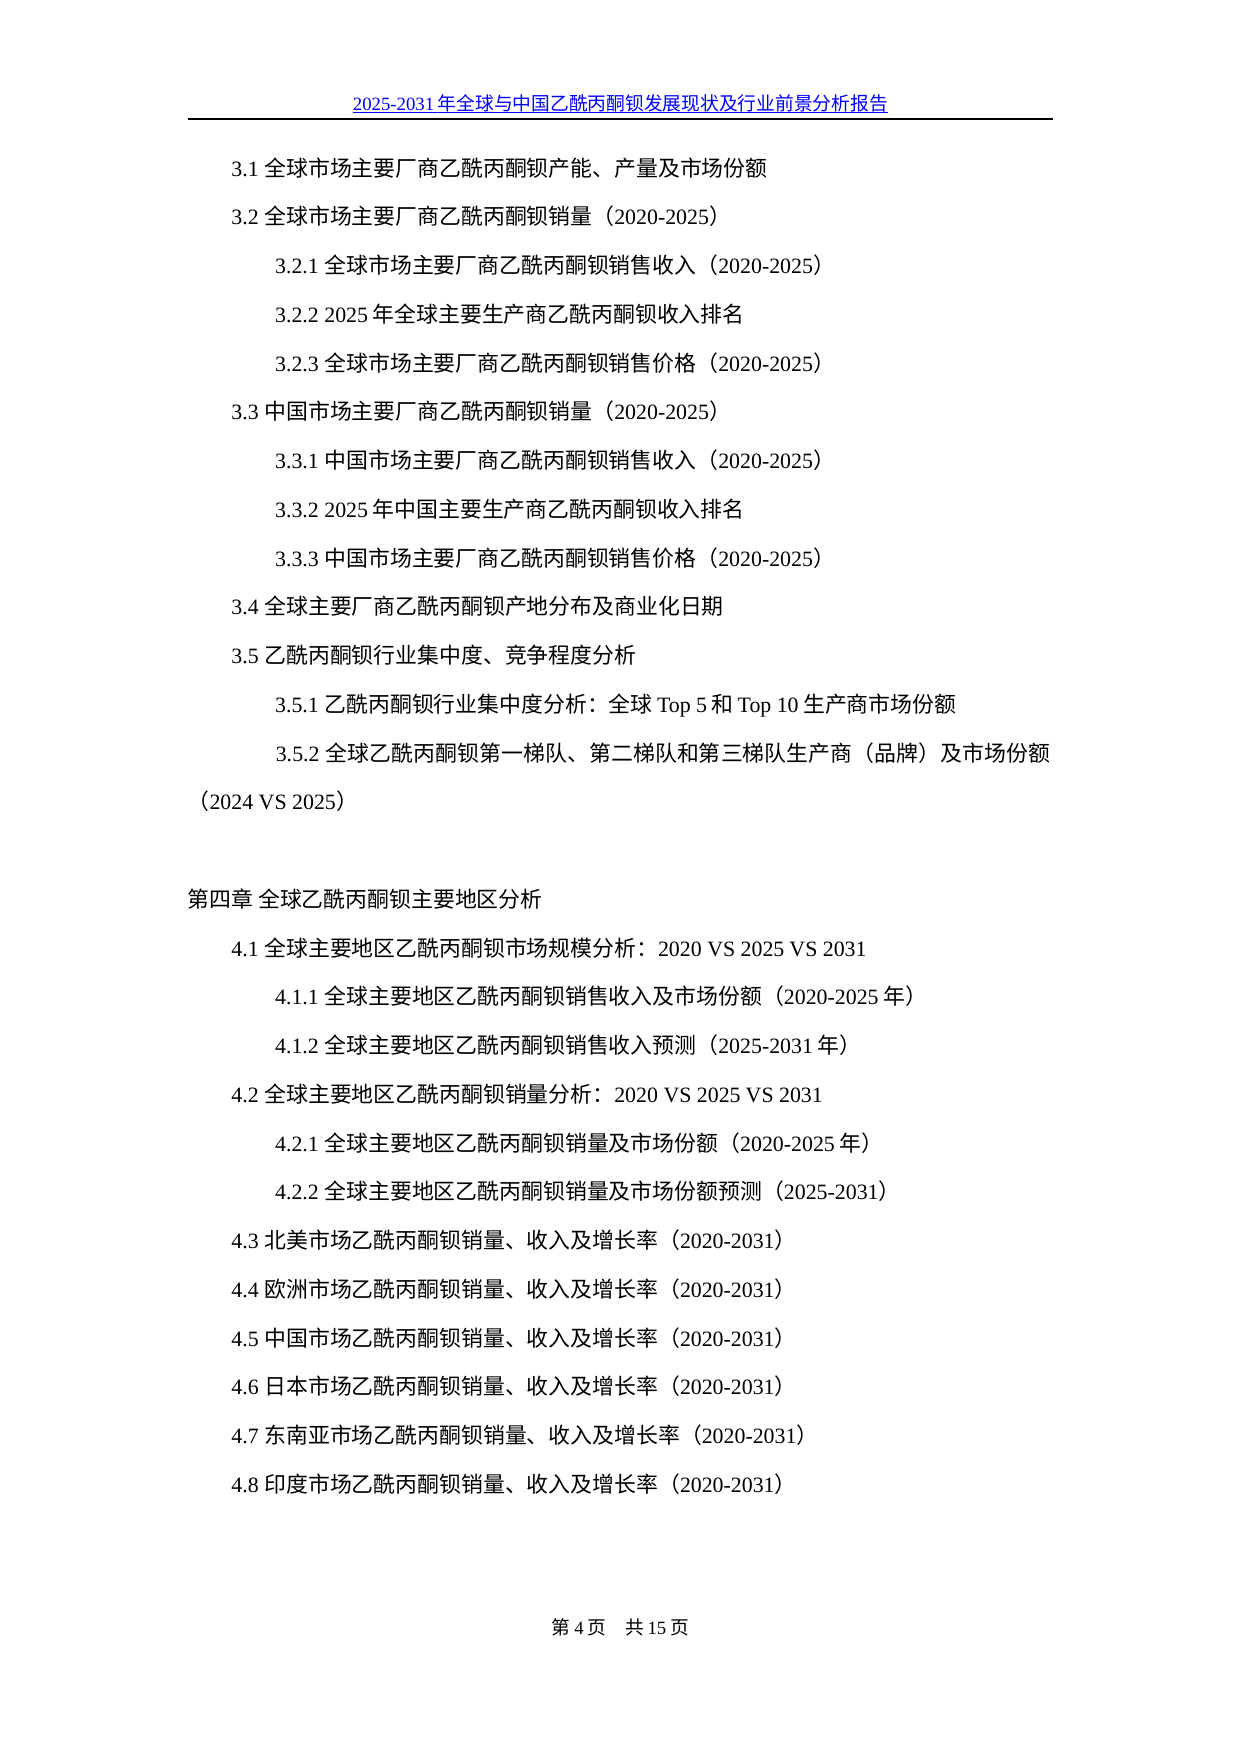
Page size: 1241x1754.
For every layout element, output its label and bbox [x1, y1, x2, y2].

text [187, 150, 1053, 1499]
